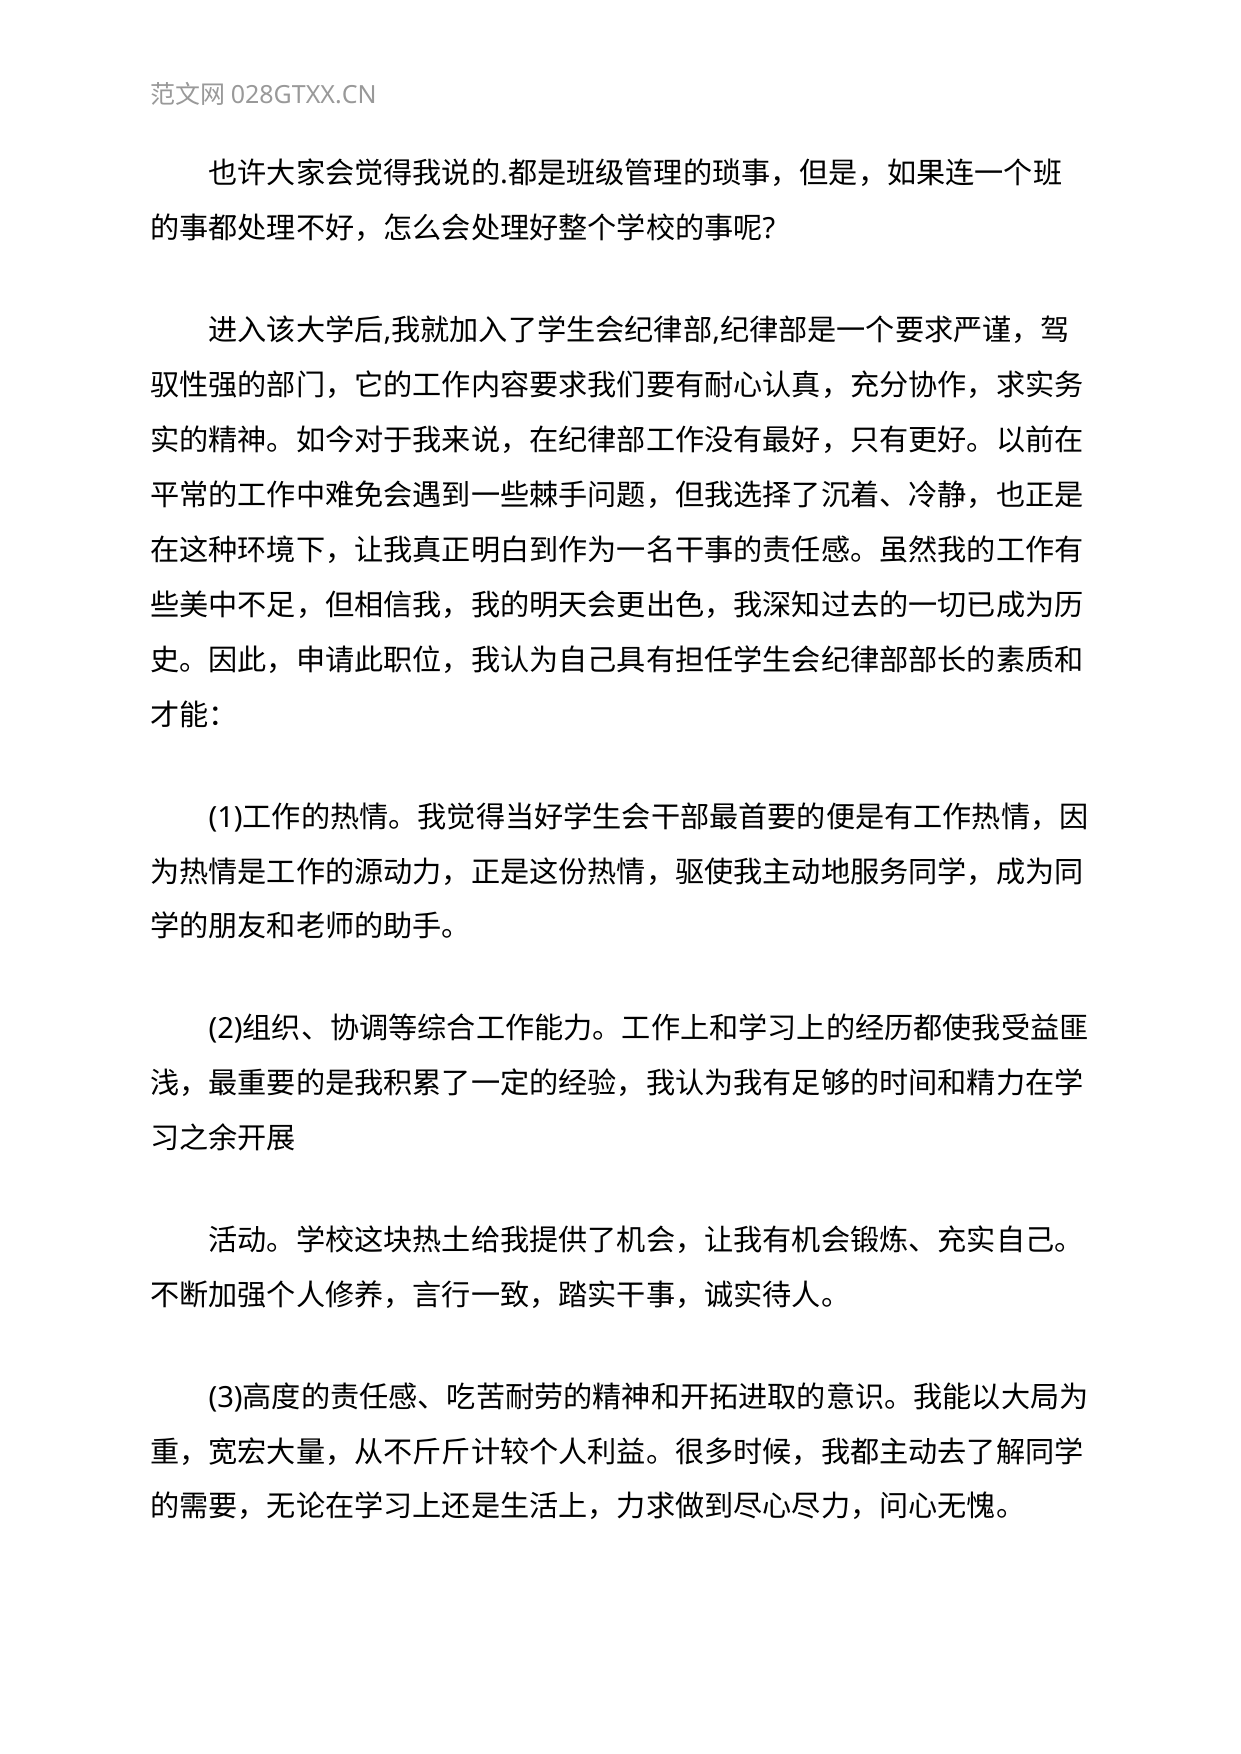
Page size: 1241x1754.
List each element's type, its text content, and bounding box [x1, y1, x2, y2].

text (3)高度的责任感、吃苦耐劳的精神和开拓进取的意识。我能以大局为重，宽宏大量，从不斤斤计较个人利益。很多时候，我都主动去了解同学的需要，无论在学习上还是生活上，力求做到尽心尽力，问心无愧。 [150, 1373, 1090, 1525]
text (2)组织、协调等综合工作能力。工作上和学习上的经历都使我受益匪浅，最重要的是我积累了一定的经验，我认为我有足够的时间和精力在学习之余开展 [150, 1005, 1090, 1157]
text 也许大家会觉得我说的.都是班级管理的琐事，但是，如果连一个班的事都处理不好，怎么会处理好整个学校的事呢? [150, 150, 1090, 247]
text 进入该大学后,我就加入了学生会纪律部,纪律部是一个要求严谨，驾驭性强的部门，它的工作内容要求我们要有耐心认真，充分协作，求实务实的精神。如今对于我来说，在纪律部工作没有最好，只有更好。以前在平常的工作中难免会遇到一些棘手问题，但我选择了沉着、冷静，也正是在这种环境下，让我真正明白到作为一名干事的责任感。虽然我的工作有些美中不足，但相信我，我的明天会更出色，我深知过去的一切已成为历史。因此，申请此职位，我认为自己具有担任学生会纪律部部长的素质和才能： [150, 307, 1090, 734]
text 活动。学校这块热土给我提供了机会，让我有机会锻炼、充实自己。不断加强个人修养，言行一致，踏实干事，诚实待人。 [150, 1216, 1090, 1314]
text (1)工作的热情。我觉得当好学生会干部最首要的便是有工作热情，因为热情是工作的源动力，正是这份热情，驱使我主动地服务同学，成为同学的朋友和老师的助手。 [150, 793, 1090, 945]
